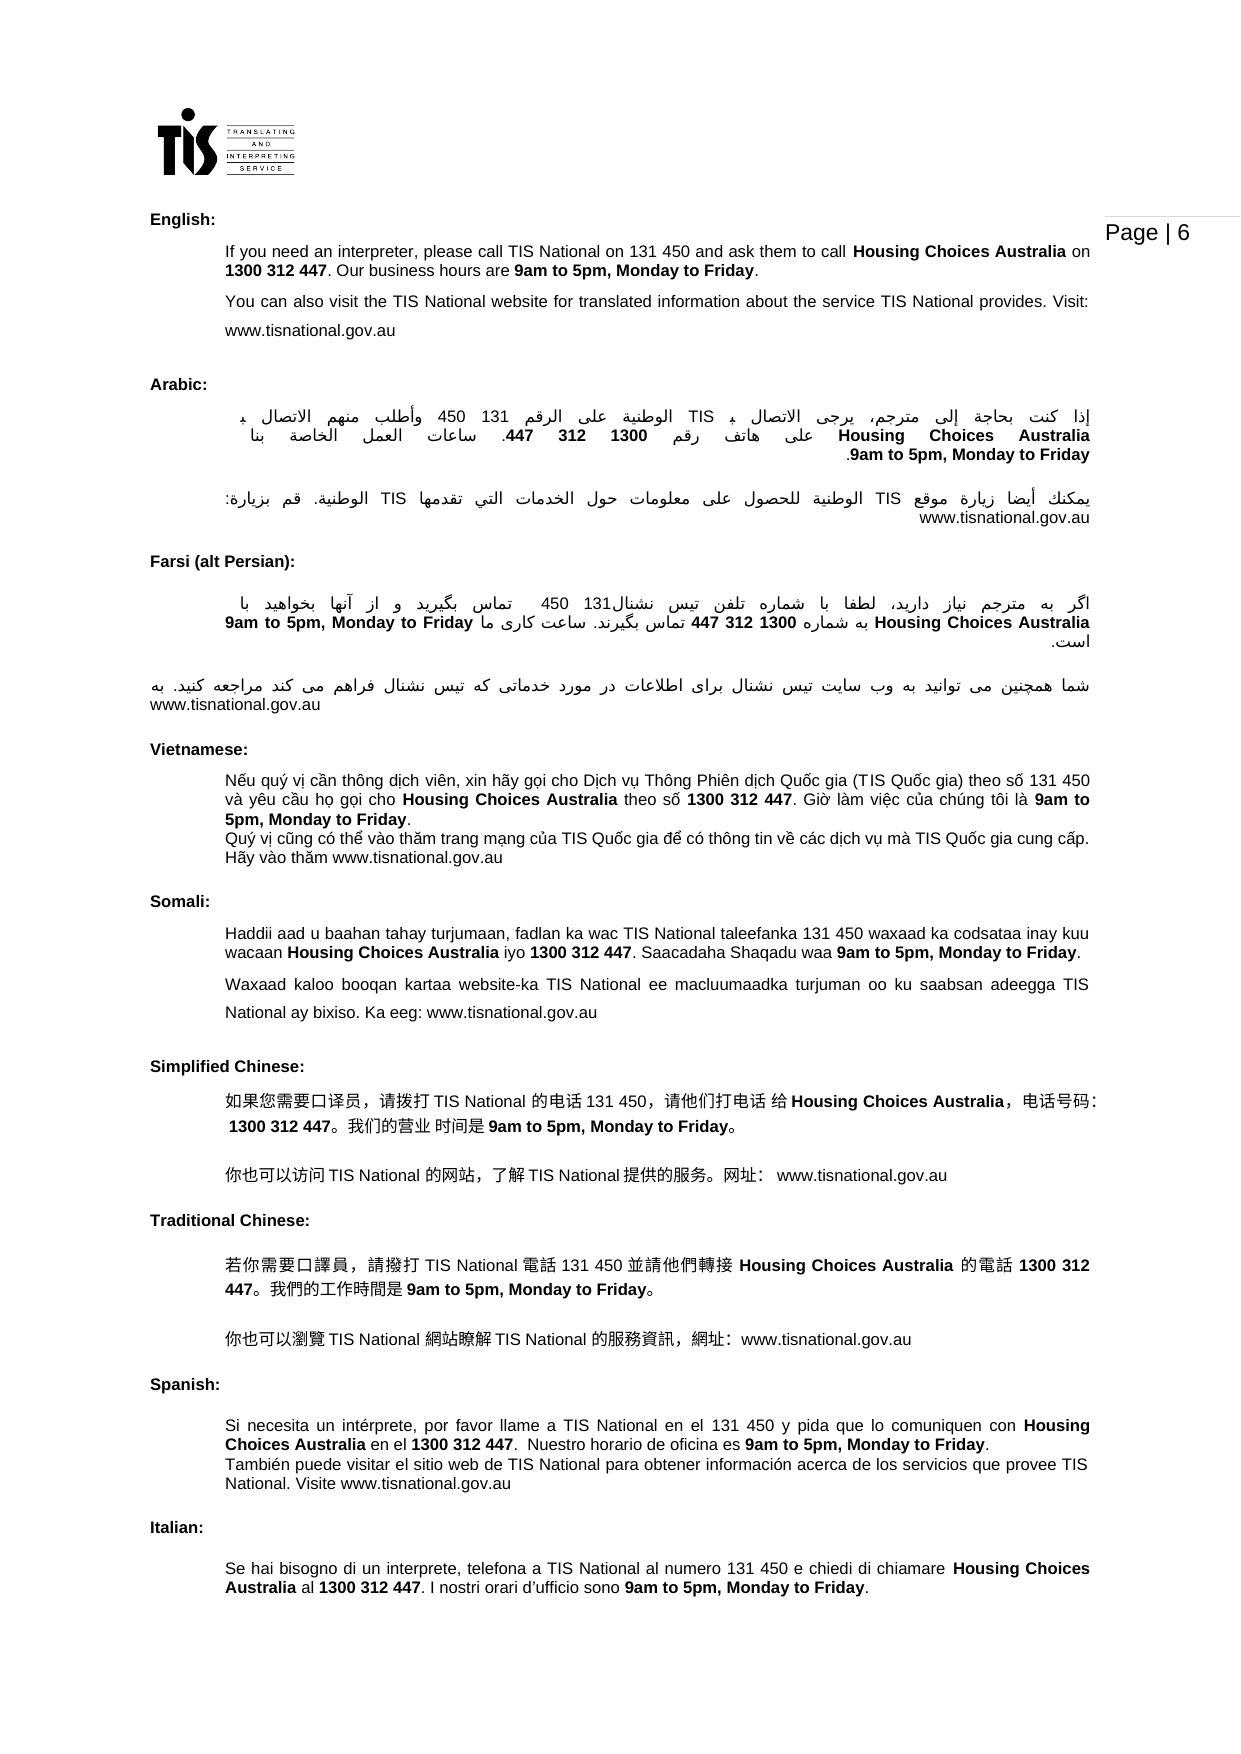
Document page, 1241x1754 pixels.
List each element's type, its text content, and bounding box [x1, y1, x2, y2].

text 若你需要口譯員，請撥打TIS National電話131 450並請他們轉接 Housing Choices Australia 的電話 1300 312 447。我們的工作時間是 9am to 5pm, Monday to Friday。 [225, 1252, 1090, 1301]
text If you need an interpreter, please call TIS National on 131 450 and ask them to call Housing Choices Australia on 1300 312 447. Our business hours are 9am to 5pm, Monday to Friday. [225, 241, 1090, 280]
text Simplified Chinese: [150, 1057, 1090, 1076]
text Spanish: [150, 1375, 1090, 1394]
text شما همچنین می توانید به وب سایت تیس نشنال برای اطلاعات در مورد خدماتی که تیس نشنال فراهم می کند مراجعه کنید. به www.tisnational.gov.au [150, 676, 1090, 714]
text Vietnamese: [150, 739, 1090, 758]
text Se hai bisogno di un interprete, telefona a TIS National al numero 131 450 e chiedi di chiamare Housing Choices Australia al 1300 312 447. I nostri orari d’ufficio sono 9am to 5pm, Monday to Friday. [225, 1559, 1090, 1597]
text Traditional Chinese: [150, 1211, 1090, 1230]
text Quý vị cũng có thể vào thăm trang mạng của TIS Quốc gia để có thông tin về các dịch vụ mà TIS Quốc gia cung cấp. Hãy vào thăm www.tisnational.gov.au [225, 828, 1090, 867]
text English: [150, 210, 1090, 229]
text Haddii aad u baahan tahay turjumaan, fadlan ka wac TIS National taleefanka 131 450 waxaad ka codsataa inay kuu wacaan Housing Choices Australia iyo 1300 312 447. Saacadaha Shaqadu waa 9am to 5pm, Monday to Friday. [225, 923, 1090, 962]
text 你也可以瀏覽TIS National 網站瞭解TIS National 的服務資訊，網址：www.tisnational.gov.au [225, 1326, 1090, 1350]
text Italian: [150, 1518, 1090, 1537]
text También puede visitar el sitio web de TIS National para obtener información acerca de los servicios que provee TIS National. Visite www.tisnational.gov.au [225, 1454, 1090, 1493]
text Farsi (alt Persian): [150, 552, 1090, 571]
text Si necesita un intérprete, por favor llame a TIS National en el 131 450 y pida que lo comuniquen con Housing Choices Australia en el 1300 312 447. Nuestro horario de oficina es 9am to 5pm, Monday to Friday. [225, 1416, 1090, 1454]
text Arabic: [150, 375, 1090, 394]
text You can also visit the TIS National website for translated information about the service TIS National provides. Visit: www.tisnational.gov.au [225, 292, 1090, 340]
text إذا كنت بحاجة إلى مترجم، يرجى الاتصال ﺒ TIS الوطنية على الرقم 131 450 وأطلب منهم الاتصال ﺒ Housing Choices Australia على هاتف رقم 1300 312 447. ساعات العمل الخاصة بنا 9am to 5pm, Monday to Friday. [225, 406, 1090, 464]
text Waxaad kaloo booqan kartaa website-ka TIS National ee macluumaadka turjuman oo ku saabsan adeegga TIS National ay bixiso. Ka eeg: www.tisnational.gov.au [225, 974, 1090, 1022]
text يمكنك أيضا زيارة موقع TIS الوطنية للحصول على معلومات حول الخدمات التي تقدمها TIS الوطنية. قم بزيارة: www.tisnational.gov.au [225, 489, 1090, 527]
text Somali: [150, 892, 1090, 911]
picture [150, 98, 302, 185]
text Nếu quý vị cần thông dịch viên, xin hãy gọi cho Dịch vụ Thông Phiên dịch Quốc gia (TIS Quốc gia) theo số 131 450 và yêu cầu họ gọi cho Housing Choices Australia theo số 1300 312 447. Giờ làm việc của chúng tôi là 9am to 5pm, Monday to Friday. [225, 771, 1090, 828]
text اگر به مترجم نیاز دارید، لطفا با شماره تلفن تیس نشنال131 450 تماس بگیرید و از آنها بخواهید با Housing Choices Australia به شماره 1300 312 447 تماس بگیرند. ساعت کاری ما 9am to 5pm, Monday to Friday است. [225, 593, 1090, 651]
text 如果您需要口译员，请拨打TIS National 的电话131 450，请他们打电话 给Housing Choices Australia，电话号码： 1300 312 447。我们的营业 时间是 9am to 5pm, Monday to Friday。 [225, 1088, 1090, 1137]
text 你也可以访问TIS National 的网站，了解TIS National提供的服务。网址： www.tisnational.gov.au [225, 1162, 1090, 1186]
